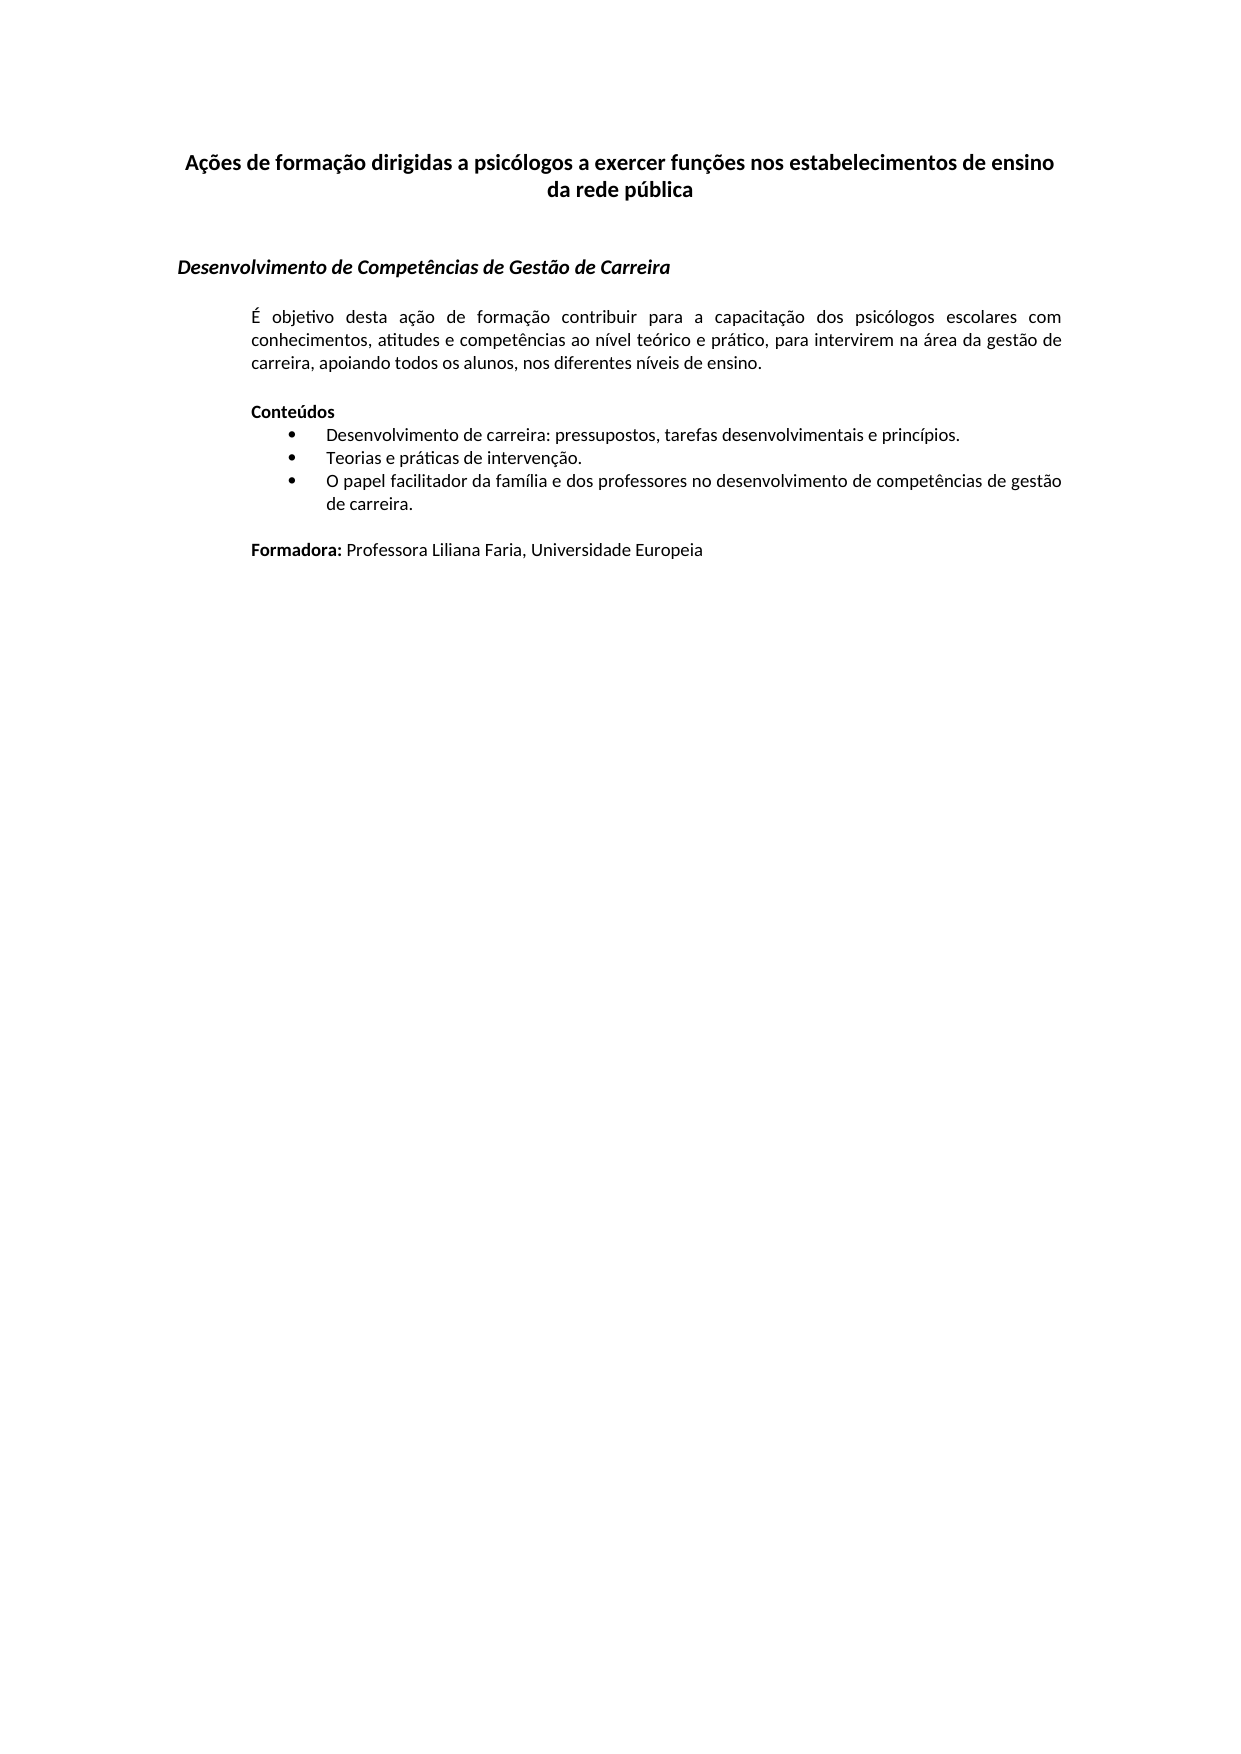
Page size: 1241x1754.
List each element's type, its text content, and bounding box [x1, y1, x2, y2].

list Teorias e práticas de intervenção. [288, 446, 1063, 469]
text Desenvolvimento de Competências de Gestão de Carreira [177, 254, 1063, 280]
list Desenvolvimento de carreira: pressupostos, tarefas desenvolvimentais e princípios. [288, 423, 1063, 446]
text Conteúdos [251, 400, 1063, 423]
text É objetivo desta ação de formação contribuir para a capacitação dos psicólogos escolares com conhecimentos, atitudes e competências ao nível teórico e prático, para intervirem na área da gestão de carreira, apoiando todos os alunos, nos diferentes níveis de ensino. [251, 305, 1063, 374]
text Formadora: Professora Liliana Faria, Universidade Europeia [251, 538, 1063, 561]
text Ações de formação dirigidas a psicólogos a exercer funções nos estabelecimentos de ensino da rede pública [177, 148, 1063, 204]
list O papel facilitador da família e dos professores no desenvolvimento de competências de gestão de carreira. [288, 469, 1063, 515]
